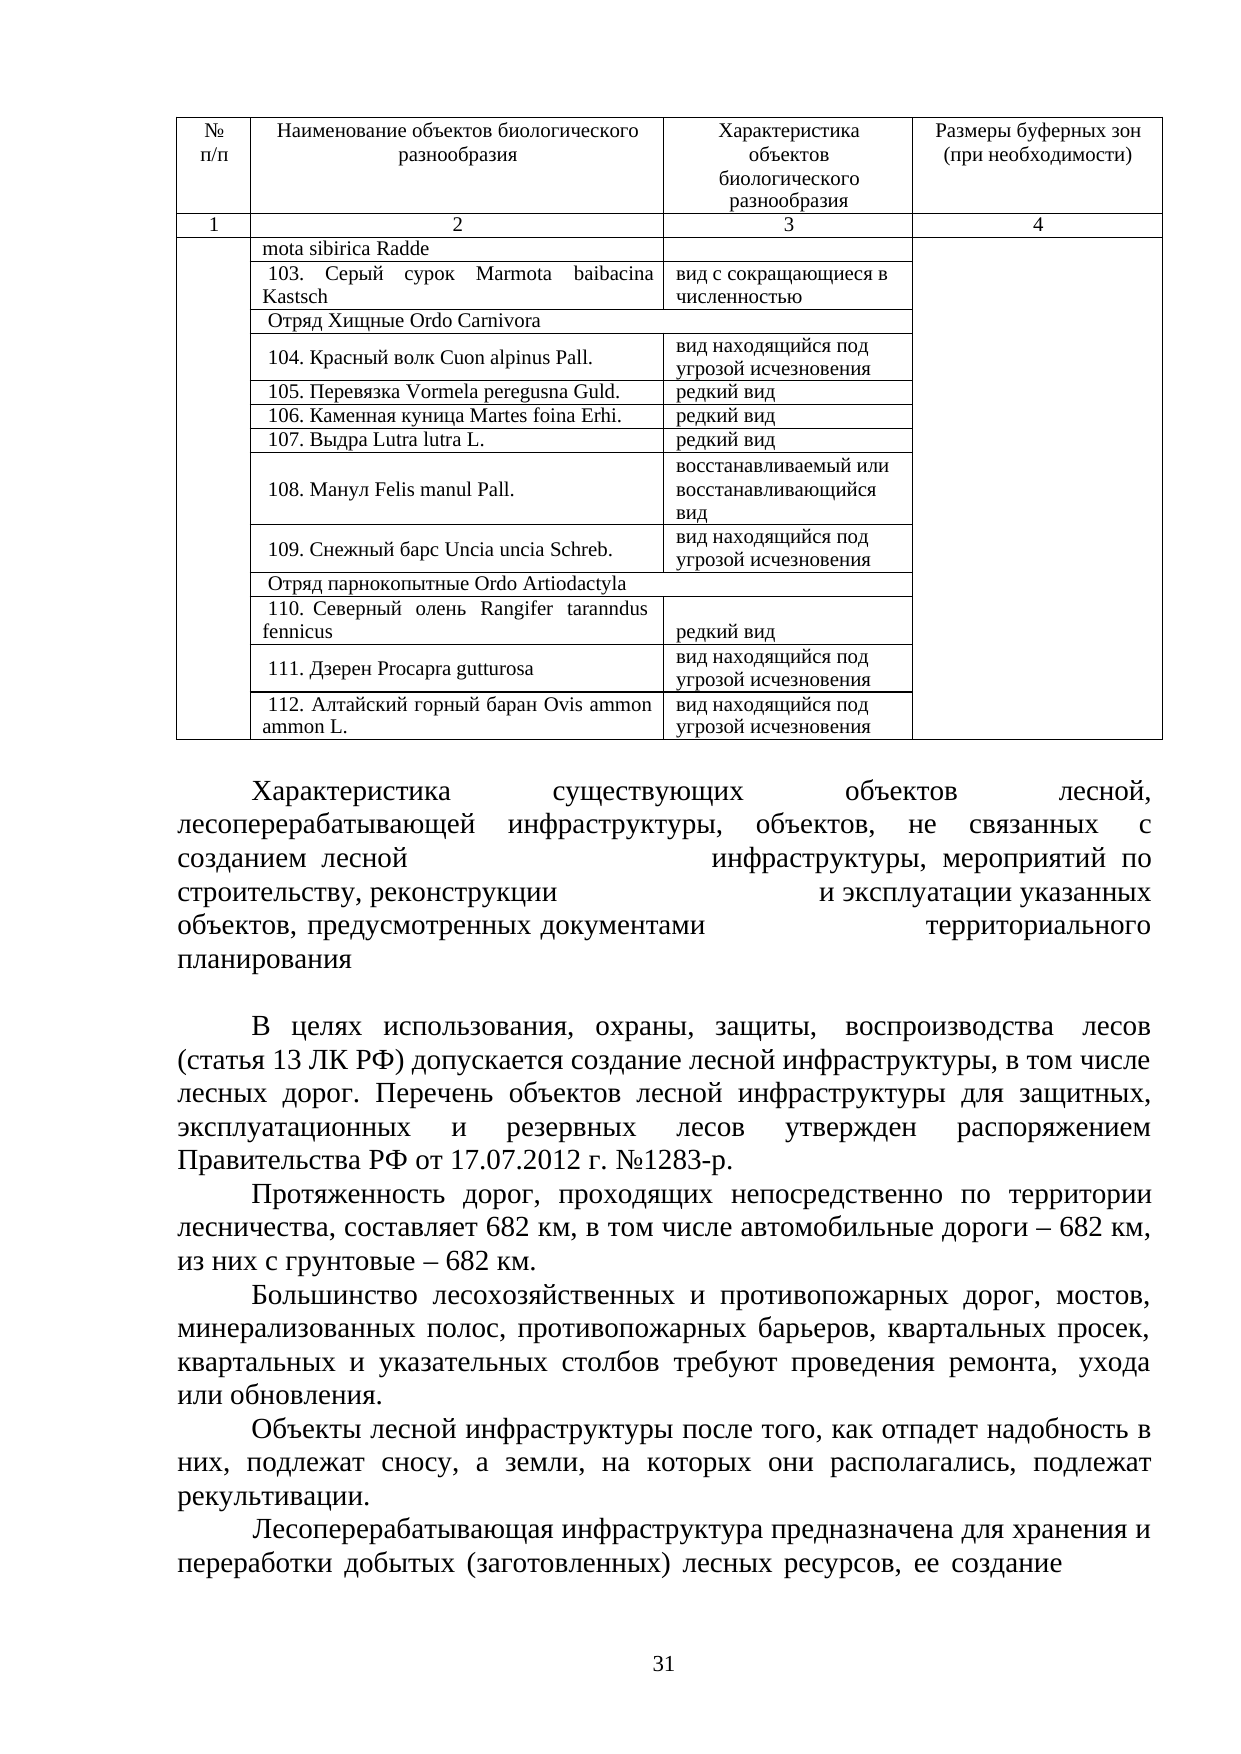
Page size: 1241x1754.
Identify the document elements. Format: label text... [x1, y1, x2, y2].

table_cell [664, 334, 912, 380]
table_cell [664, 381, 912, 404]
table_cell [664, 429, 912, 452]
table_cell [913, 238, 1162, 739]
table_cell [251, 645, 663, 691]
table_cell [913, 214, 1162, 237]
text Объекты лесной инфраструктуры после того, как отпадет надобность в них, подлежат сносу, а земли, на которых они располагались, подлежат рекультивации. [177, 1411, 1152, 1512]
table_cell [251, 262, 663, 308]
text Характеристика существующих объектов лесной, лесоперерабатывающей инфраструктуры, объектов, не связанных с созданием лесной инфраструктуры, мероприятий по строительству, реконструкции и эксплуатации указанных объектов, предусмотренных документами территориального планирования [177, 773, 1152, 974]
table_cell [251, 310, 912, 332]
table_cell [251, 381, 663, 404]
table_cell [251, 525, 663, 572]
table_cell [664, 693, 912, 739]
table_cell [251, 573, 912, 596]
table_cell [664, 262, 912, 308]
text Большинство лесохозяйственных и противопожарных дорог, мостов, минерализованных полос, противопожарных барьеров, квартальных просек, квартальных и указательных столбов требуют проведения ремонта, ухода или обновления. [177, 1277, 1151, 1411]
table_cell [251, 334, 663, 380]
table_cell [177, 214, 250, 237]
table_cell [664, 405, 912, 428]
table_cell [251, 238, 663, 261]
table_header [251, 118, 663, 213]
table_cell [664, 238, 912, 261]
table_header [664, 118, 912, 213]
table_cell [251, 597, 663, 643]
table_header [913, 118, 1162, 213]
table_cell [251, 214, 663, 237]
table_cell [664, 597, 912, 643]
text Лесоперерабатывающая инфраструктура предназначена для хранения и переработки добытых (заготовленных) лесных ресурсов, ее создание [177, 1512, 1152, 1579]
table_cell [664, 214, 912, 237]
text Протяженность дорог, проходящих непосредственно по территории лесничества, составляет 682 км, в том числе автомобильные дороги – 682 км, из них с грунтовые – 682 км. [177, 1176, 1152, 1277]
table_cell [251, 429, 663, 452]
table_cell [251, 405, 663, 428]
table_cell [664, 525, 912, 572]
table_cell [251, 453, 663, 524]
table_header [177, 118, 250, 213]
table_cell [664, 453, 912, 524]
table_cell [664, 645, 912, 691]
text В целях использования, охраны, защиты, воспроизводства лесов (статья 13 ЛК РФ) допускается создание лесной инфраструктуры, в том числе лесных дорог. Перечень объектов лесной инфраструктуры для защитных, эксплуатационных и резервных лесов утвержден распоряжением Правительства РФ от 17.07.2012 г. №1283-р. [177, 1008, 1151, 1176]
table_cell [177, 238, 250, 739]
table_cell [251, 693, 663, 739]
